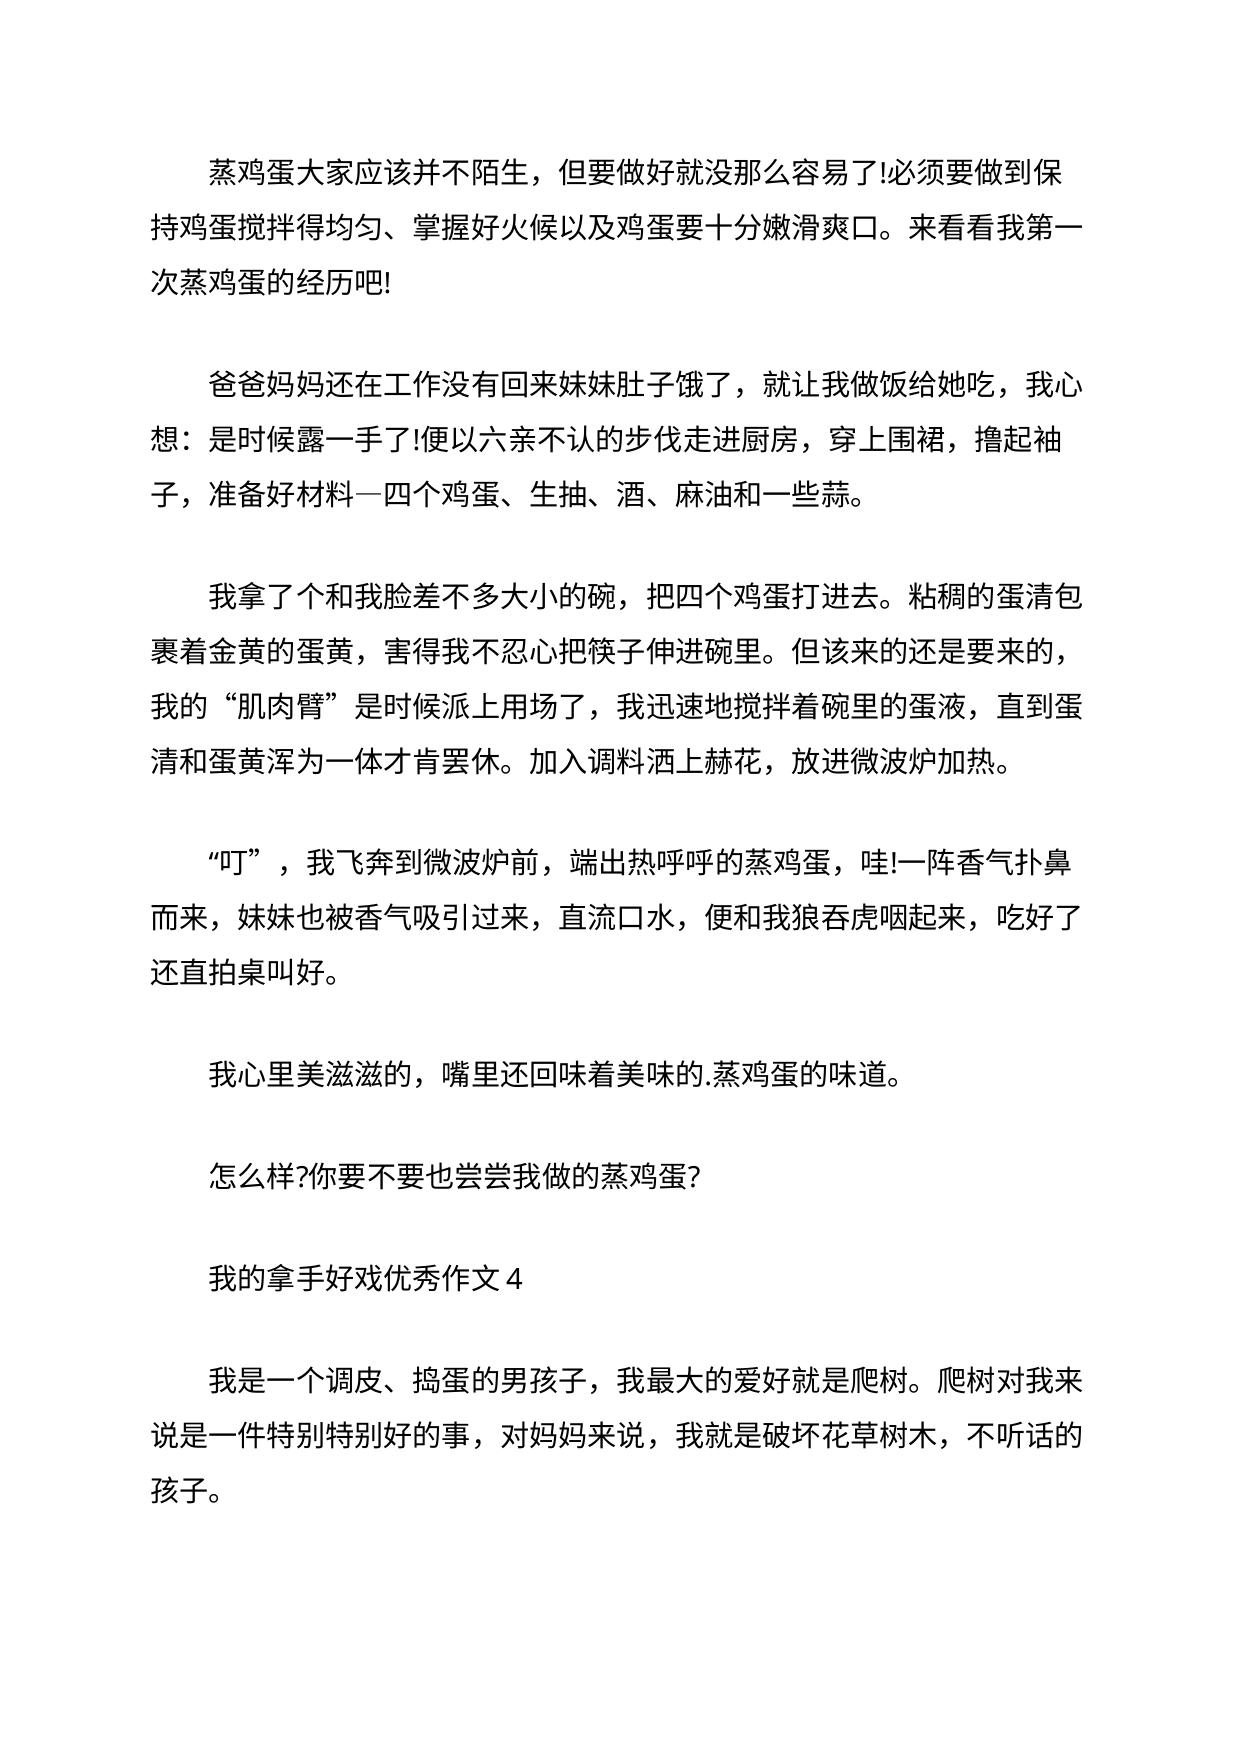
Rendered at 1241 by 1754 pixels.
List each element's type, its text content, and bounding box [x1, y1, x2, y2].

text 爸爸妈妈还在工作没有回来妹妹肚子饿了，就让我做饭给她吃，我心想：是时候露一手了!便以六亲不认的步伐走进厨房，穿上围裙，撸起袖子，准备好材料—四个鸡蛋、生抽、酒、麻油和一些蒜。 [150, 362, 1090, 514]
text 我的拿手好戏优秀作文4 [150, 1256, 1090, 1298]
text 我拿了个和我脸差不多大小的碗，把四个鸡蛋打进去。粘稠的蛋清包裹着金黄的蛋黄，害得我不忍心把筷子伸进碗里。但该来的还是要来的，我的“肌肉臂”是时候派上用场了，我迅速地搅拌着碗里的蛋液，直到蛋清和蛋黄浑为一体才肯罢休。加入调料洒上赫花，放进微波炉加热。 [150, 573, 1090, 781]
text 我心里美滋滋的，嘴里还回味着美味的.蒸鸡蛋的味道。 [150, 1052, 1090, 1094]
text 怎么样?你要不要也尝尝我做的蒸鸡蛋? [150, 1154, 1090, 1196]
text “叮”，我飞奔到微波炉前，端出热呼呼的蒸鸡蛋，哇!一阵香气扑鼻而来，妹妹也被香气吸引过来，直流口水，便和我狼吞虎咽起来，吃好了还直拍桌叫好。 [150, 840, 1090, 992]
text 我是一个调皮、捣蛋的男孩子，我最大的爱好就是爬树。爬树对我来说是一件特别特别好的事，对妈妈来说，我就是破坏花草树木，不听话的孩子。 [150, 1358, 1090, 1510]
text 蒸鸡蛋大家应该并不陌生，但要做好就没那么容易了!必须要做到保持鸡蛋搅拌得均匀、掌握好火候以及鸡蛋要十分嫩滑爽口。来看看我第一次蒸鸡蛋的经历吧! [150, 150, 1090, 302]
